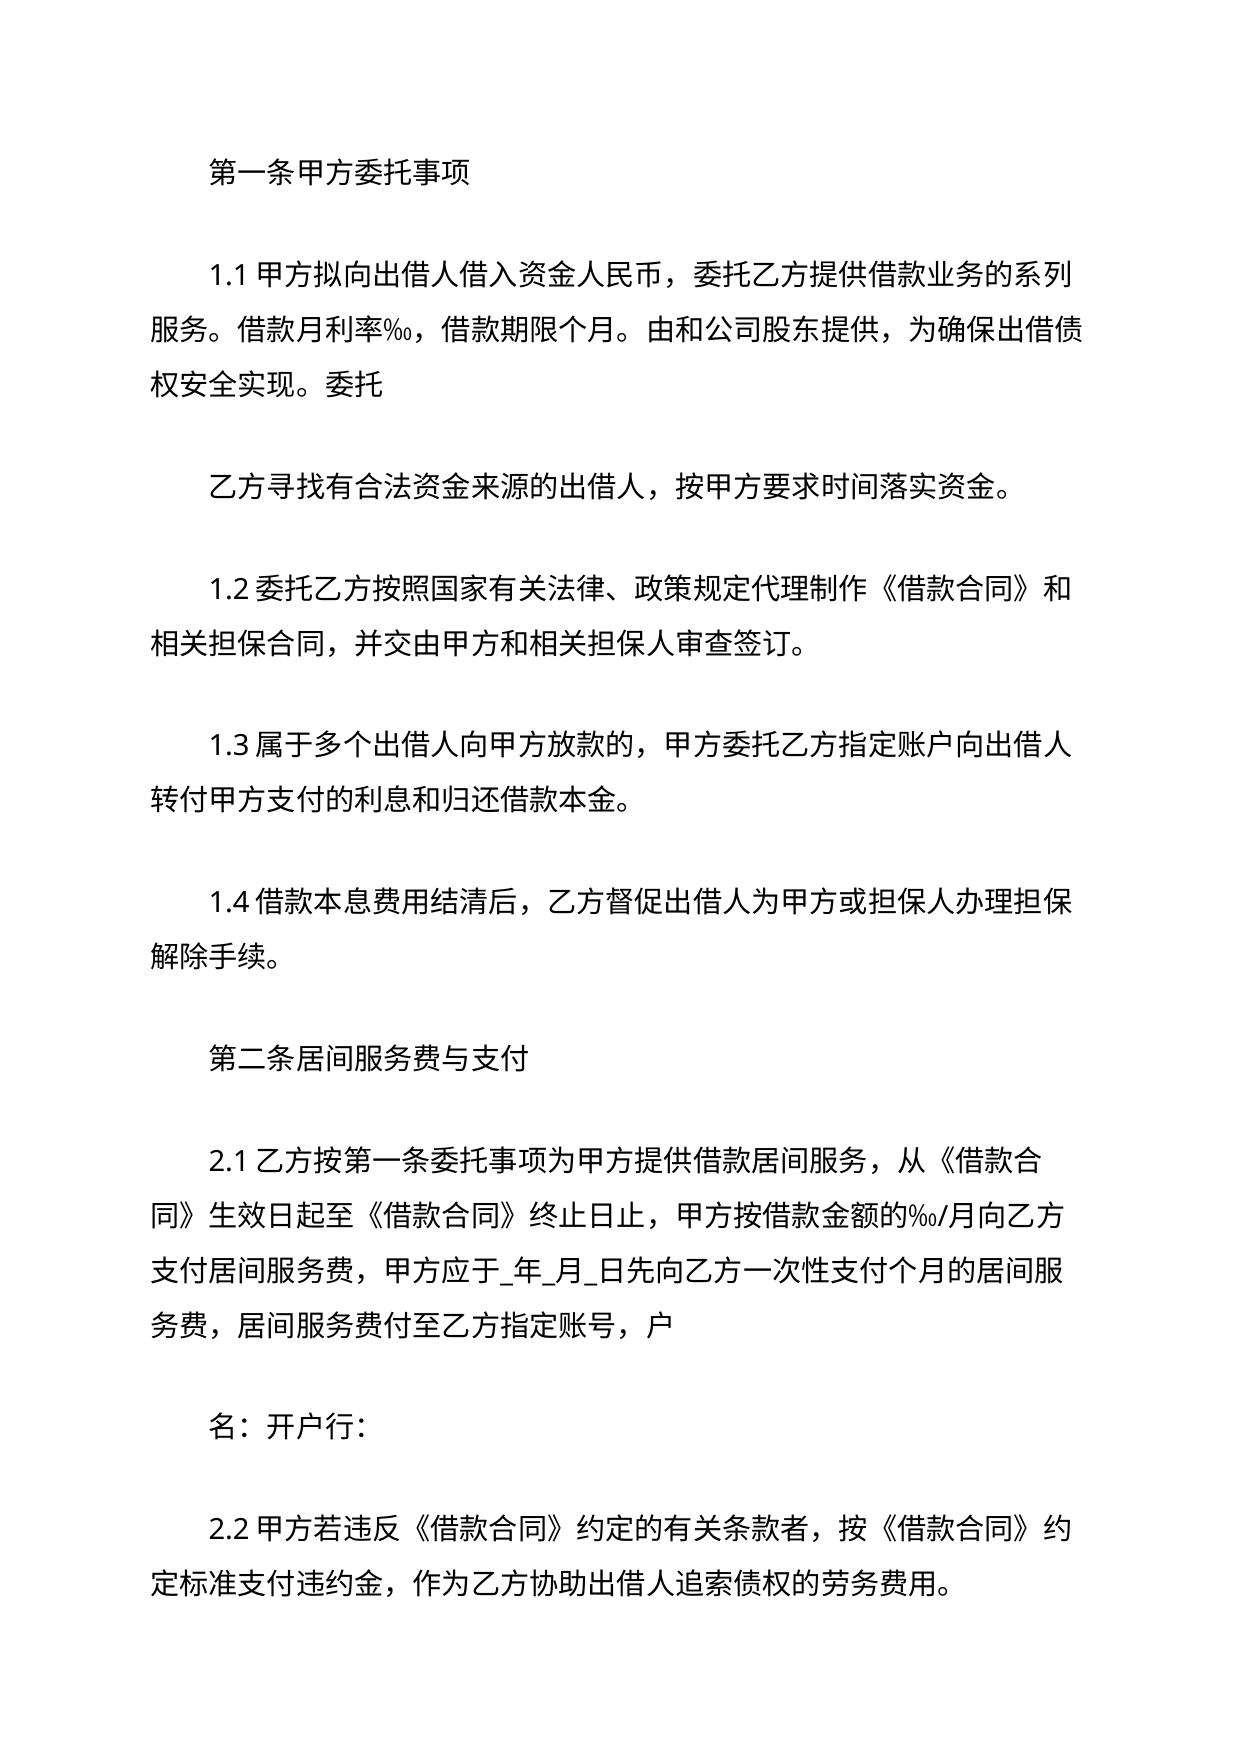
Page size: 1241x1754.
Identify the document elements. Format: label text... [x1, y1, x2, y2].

text 2.2甲方若违反《借款合同》约定的有关条款者，按《借款合同》约定标准支付违约金，作为乙方协助出借人追索债权的劳务费用。 [150, 1506, 1090, 1603]
text 1.1甲方拟向出借人借入资金人民币，委托乙方提供借款业务的系列服务。借款月利率‰，借款期限个月。由和公司股东提供，为确保出借债权安全实现。委托 [150, 252, 1090, 404]
text 1.2委托乙方按照国家有关法律、政策规定代理制作《借款合同》和相关担保合同，并交由甲方和相关担保人审查签订。 [150, 565, 1090, 662]
text 乙方寻找有合法资金来源的出借人，按甲方要求时间落实资金。 [150, 463, 1090, 506]
text 1.4借款本息费用结清后，乙方督促出借人为甲方或担保人办理担保解除手续。 [150, 879, 1090, 976]
text 第二条居间服务费与支付 [150, 1036, 1090, 1078]
text 2.1乙方按第一条委托事项为甲方提供借款居间服务，从《借款合同》生效日起至《借款合同》终止日止，甲方按借款金额的‰/月向乙方支付居间服务费，甲方应于_年_月_日先向乙方一次性支付个月的居间服务费，居间服务费付至乙方指定账号，户 [150, 1137, 1090, 1344]
text 1.3属于多个出借人向甲方放款的，甲方委托乙方指定账户向出借人转付甲方支付的利息和归还借款本金。 [150, 722, 1090, 819]
text 第一条甲方委托事项 [150, 150, 1090, 192]
text 名：开户行： [150, 1404, 1090, 1446]
